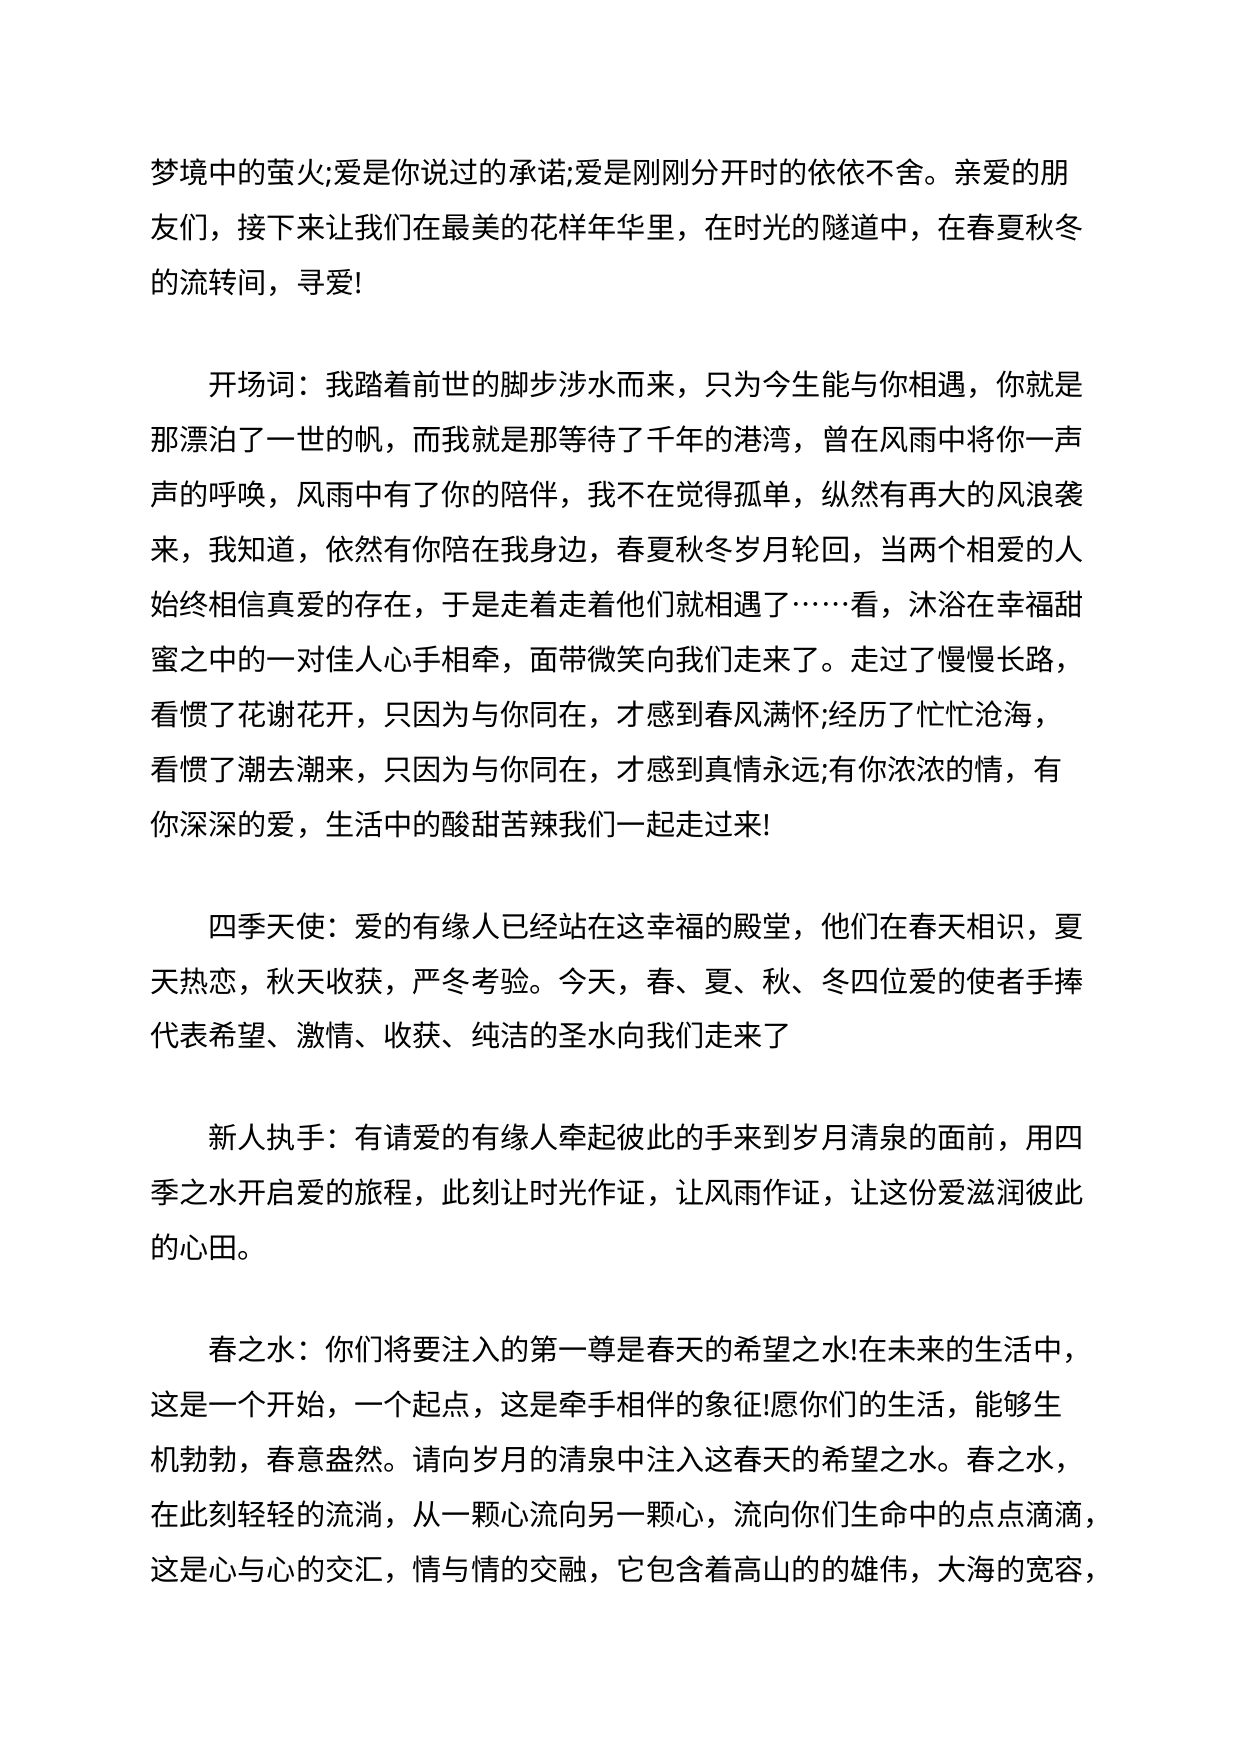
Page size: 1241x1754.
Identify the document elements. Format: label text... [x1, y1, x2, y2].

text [150, 150, 1090, 302]
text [150, 1326, 1090, 1588]
text 新人执手：有请爱的有缘人牵起彼此的手来到岁月清泉的面前，用四季之水开启爱的旅程，此刻让时光作证，让风雨作证，让这份爱滋润彼此的心田。 [150, 1115, 1090, 1267]
text 开场词：我踏着前世的脚步涉水而来，只为今生能与你相遇，你就是那漂泊了一世的帆，而我就是那等待了千年的港湾，曾在风雨中将你一声声的呼唤，风雨中有了你的陪伴，我不在觉得孤单，纵然有再大的风浪袭来，我知道，依然有你陪在我身边，春夏秋冬岁月轮回，当两个相爱的人始终相信真爱的存在，于是走着走着他们就相遇了……看，沐浴在幸福甜蜜之中的一对佳人心手相牵，面带微笑向我们走来了。走过了慢慢长路，看惯了花谢花开，只因为与你同在，才感到春风满怀;经历了忙忙沧海，看惯了潮去潮来，只因为与你同在，才感到真情永远;有你浓浓的情，有你深深的爱，生活中的酸甜苦辣我们一起走过来! [150, 362, 1090, 844]
text 四季天使：爱的有缘人已经站在这幸福的殿堂，他们在春天相识，夏天热恋，秋天收获，严冬考验。今天，春、夏、秋、冬四位爱的使者手捧代表希望、激情、收获、纯洁的圣水向我们走来了 [150, 903, 1090, 1055]
